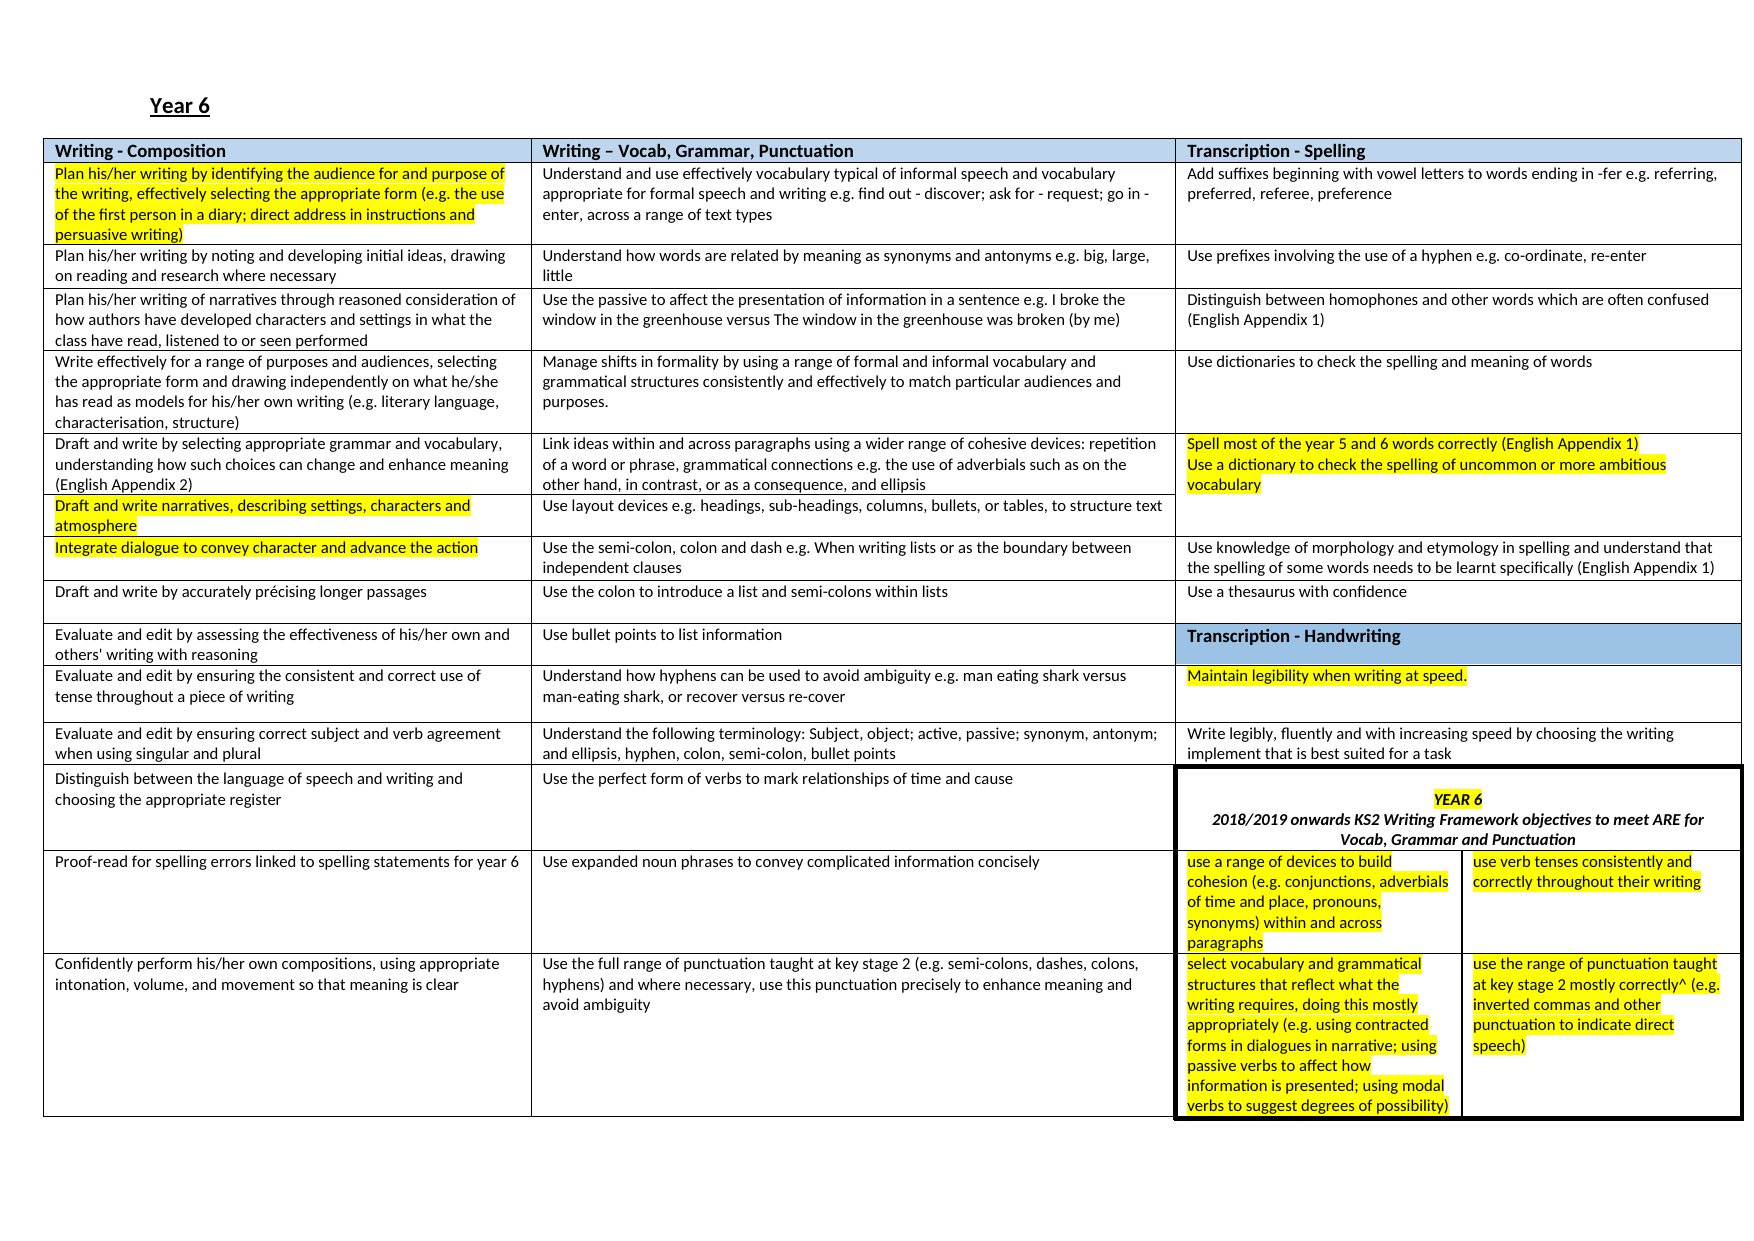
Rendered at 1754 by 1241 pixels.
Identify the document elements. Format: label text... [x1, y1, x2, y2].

table_cell YEAR 6 2018/2019 onwards KS2 Writing Framework objectives to meet ARE for Vocab, Grammar and Punctuation [1178, 769, 1740, 850]
table_cell use a range of devices to build cohesion (e.g. conjunctions, adverbials of time and place, pronouns, synonyms) within and across paragraphs [1263, 851, 1461, 952]
table_cell Use knowledge of morphology and etymology in spelling and understand that the spelling of some words needs to be learnt specifically (English Appendix 1) [1176, 537, 1741, 580]
table_cell Plan his/her writing of narratives through reasoned consideration of how authors have developed characters and settings in what the class have read, listened to or seen performed [44, 289, 531, 350]
table_cell select vocabulary and grammatical structures that reflect what the writing requires, doing this mostly appropriately (e.g. using contracted forms in dialogues in narrative; using passive verbs to affect how information is presented; using modal verbs to suggest degrees of possibility) [1178, 954, 1461, 1116]
table_cell use verb tenses consistently and correctly throughout their writing [1463, 851, 1740, 952]
table_cell Use the semi-colon, colon and dash e.g. When writing lists or as the boundary between independent clauses [532, 537, 1175, 580]
table_cell Distinguish between the language of speech and writing and choosing the appropriate register [44, 765, 531, 850]
table_cell Plan his/her writing by identifying the audience for and purpose of the writing, effectively selecting the appropriate form (e.g. the use of the first person in a diary; direct address in instructions and persuasive writing) [44, 163, 531, 244]
table_cell Understand and use effectively vocabulary typical of informal speech and vocabulary appropriate for formal speech and writing e.g. find out - discover; ask for - request; go in - enter, across a range of text types [532, 163, 1175, 244]
table_header Writing - Composition [44, 139, 531, 162]
table_cell Plan his/her writing by noting and developing initial ideas, drawing on reading and research where necessary [44, 245, 531, 288]
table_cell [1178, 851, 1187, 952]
table_cell Write legibly, fluently and with increasing speed by choosing the writing implement that is best suited for a task [1176, 723, 1741, 764]
table_cell Draft and write narratives, describing settings, characters and atmosphere [137, 495, 531, 536]
table_cell Understand how hyphens can be used to avoid ambiguity e.g. man eating shark versus man-eating shark, or recover versus re-cover [532, 666, 1175, 722]
table_cell Maintain legibility when writing at speed. [1176, 666, 1741, 722]
table_cell Transcription - Handwriting [1176, 624, 1741, 664]
table_cell Evaluate and edit by ensuring correct subject and verb agreement when using singular and plural [44, 723, 531, 764]
table_cell Use the full range of punctuation taught at key stage 2 (e.g. semi-colons, dashes, colons, hyphens) and where necessary, use this punctuation precisely to enhance meaning and avoid ambiguity [532, 954, 1173, 1116]
text Year 6 [150, 91, 1604, 119]
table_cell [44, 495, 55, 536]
table_cell Use a thesaurus with confidence [1176, 581, 1741, 623]
table_cell Use prefixes involving the use of a hyphen e.g. co-ordinate, re-enter [1176, 245, 1741, 288]
table_cell Proof-read for spelling errors linked to spelling statements for year 6 [44, 851, 531, 952]
table_cell Draft and write by accurately précising longer passages [44, 581, 531, 623]
table_cell Integrate dialogue to convey character and advance the action [44, 537, 531, 580]
table_cell Use the passive to affect the presentation of information in a sentence e.g. I broke the window in the greenhouse versus The window in the greenhouse was broken (by me) [532, 289, 1175, 350]
table_cell Use dictionaries to check the spelling and meaning of words [1176, 351, 1741, 432]
table_cell Spell most of the year 5 and 6 words correctly (English Appendix 1) Use a dictionary to check the spelling of uncommon or more ambitious vocabulary [1176, 434, 1741, 536]
table_cell Use the perfect form of verbs to mark relationships of time and cause [532, 765, 1173, 850]
table_cell Link ideas within and across paragraphs using a wider range of cohesive devices: repetition of a word or phrase, grammatical connections e.g. the use of adverbials such as on the other hand, in contrast, or as a consequence, and ellipsis [532, 434, 1175, 494]
table_cell Use the colon to introduce a list and semi-colons within lists [532, 581, 1175, 623]
table_cell use the range of punctuation taught at key stage 2 mostly correctly^ (e.g. inverted commas and other punctuation to indicate direct speech) [1463, 954, 1740, 1116]
table_cell Use expanded noun phrases to convey complicated information concisely [532, 851, 1173, 952]
table_cell Confidently perform his/her own compositions, using appropriate intonation, volume, and movement so that meaning is clear [44, 954, 531, 1116]
table_cell Write effectively for a range of purposes and audiences, selecting the appropriate form and drawing independently on what he/she has read as models for his/her own writing (e.g. literary language, characterisation, structure) [44, 351, 531, 432]
table_cell Use bullet points to list information [532, 624, 1175, 664]
table_header Transcription - Spelling [1176, 139, 1741, 162]
table_header Writing – Vocab, Grammar, Punctuation [532, 139, 1175, 162]
table_cell Understand how words are related by meaning as synonyms and antonyms e.g. big, large, little [532, 245, 1175, 288]
table_cell Evaluate and edit by ensuring the consistent and correct use of tense throughout a piece of writing [44, 666, 531, 722]
table_cell Evaluate and edit by assessing the effectiveness of his/her own and others' writing with reasoning [44, 624, 531, 664]
table_cell Draft and write by selecting appropriate grammar and vocabulary, understanding how such choices can change and enhance meaning (English Appendix 2) [44, 434, 531, 494]
table_cell Manage shifts in formality by using a range of formal and informal vocabulary and grammatical structures consistently and effectively to match particular audiences and purposes. [532, 351, 1175, 432]
table_cell Understand the following terminology: Subject, object; active, passive; synonym, antonym; and ellipsis, hyphen, colon, semi-colon, bullet points [532, 723, 1175, 764]
table_cell Add suffixes beginning with vowel letters to words ending in -fer e.g. referring, preferred, referee, preference [1176, 163, 1741, 244]
table_cell Distinguish between homophones and other words which are often confused (English Appendix 1) [1176, 289, 1741, 350]
table_cell Use layout devices e.g. headings, sub-headings, columns, bullets, or tables, to structure text [532, 495, 1175, 536]
